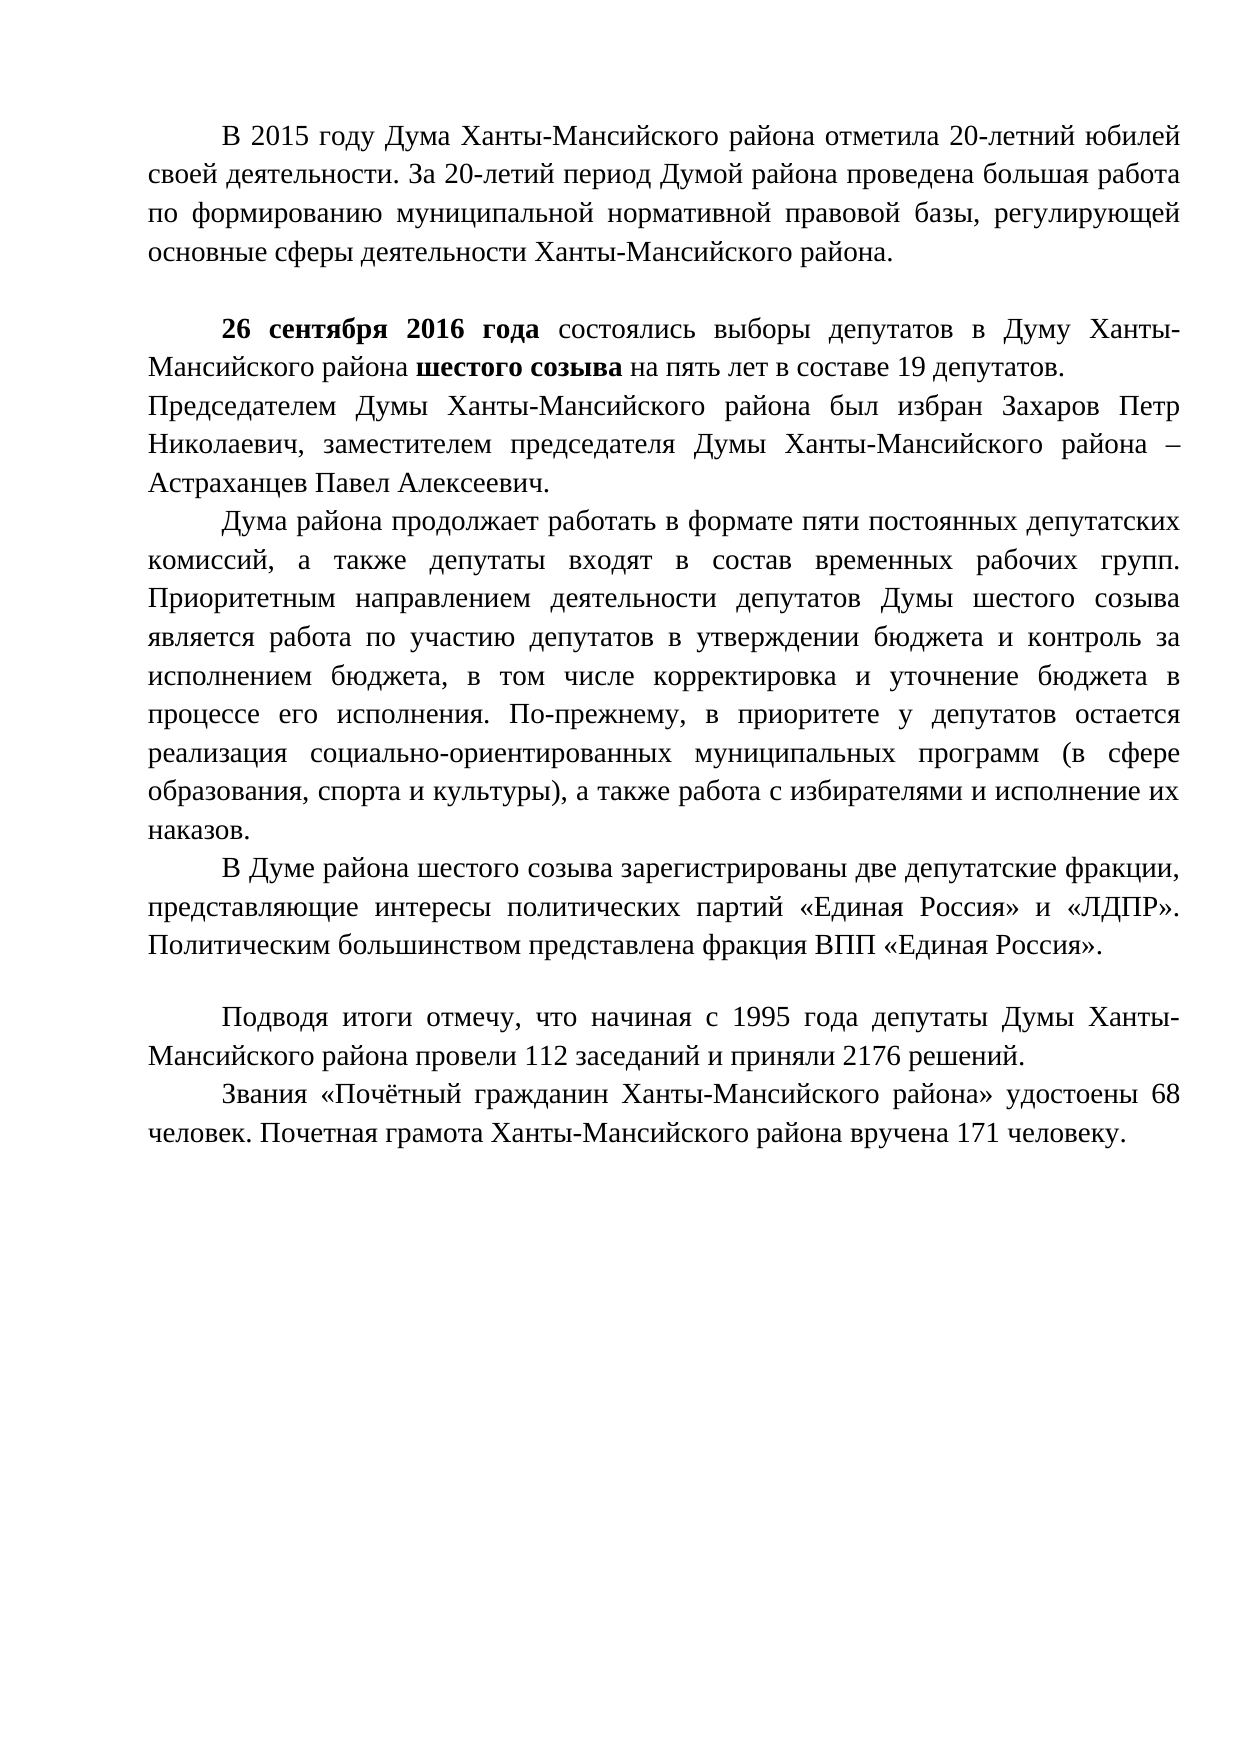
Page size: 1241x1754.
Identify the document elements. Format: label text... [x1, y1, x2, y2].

text В Думе района шестого созыва зарегистрированы две депутатские фракции, представляющие интересы политических партий «Единая Россия» и «ЛДПР». Политическим большинством представлена фракция ВПП «Единая Россия». [148, 850, 1181, 961]
text В 2015 году Дума Ханты-Мансийского района отметила 20-летний юбилей своей деятельности. За 20-летий период Думой района проведена большая работа по формированию муниципальной нормативной правовой базы, регулирующей основные сферы деятельности Ханты-Мансийского района. [148, 118, 1181, 267]
text Подводя итоги отмечу, что начиная с 1995 года депутаты Думы Ханты-Мансийского района провели 112 заседаний и приняли 2176 решений. [148, 999, 1181, 1071]
text Председателем Думы Ханты-Мансийского района был избран Захаров Петр Николаевич, заместителем председателя Думы Ханты-Мансийского района – Астраханцев Павел Алексеевич. [148, 388, 1181, 498]
text 26 сентября 2016 года состоялись выборы депутатов в Думу Ханты-Мансийского района шестого созыва на пять лет в составе 19 депутатов. [148, 311, 1181, 383]
text Дума района продолжает работать в формате пяти постоянных депутатских комиссий, а также депутаты входят в состав временных рабочих групп. Приоритетным направлением деятельности депутатов Думы шестого созыва является работа по участию депутатов в утверждении бюджета и контроль за исполнением бюджета, в том числе корректировка и уточнение бюджета в процессе его исполнения. По-прежнему, в приоритете у депутатов остается реализация социально-ориентированных муниципальных программ (в сфере образования, спорта и культуры), а также работа с избирателями и исполнение их наказов. [148, 503, 1181, 845]
text Звания «Почётный гражданин Ханты-Мансийского района» удостоены 68 человек. Почетная грамота Ханты-Мансийского района вручена 171 человеку. [148, 1076, 1181, 1148]
